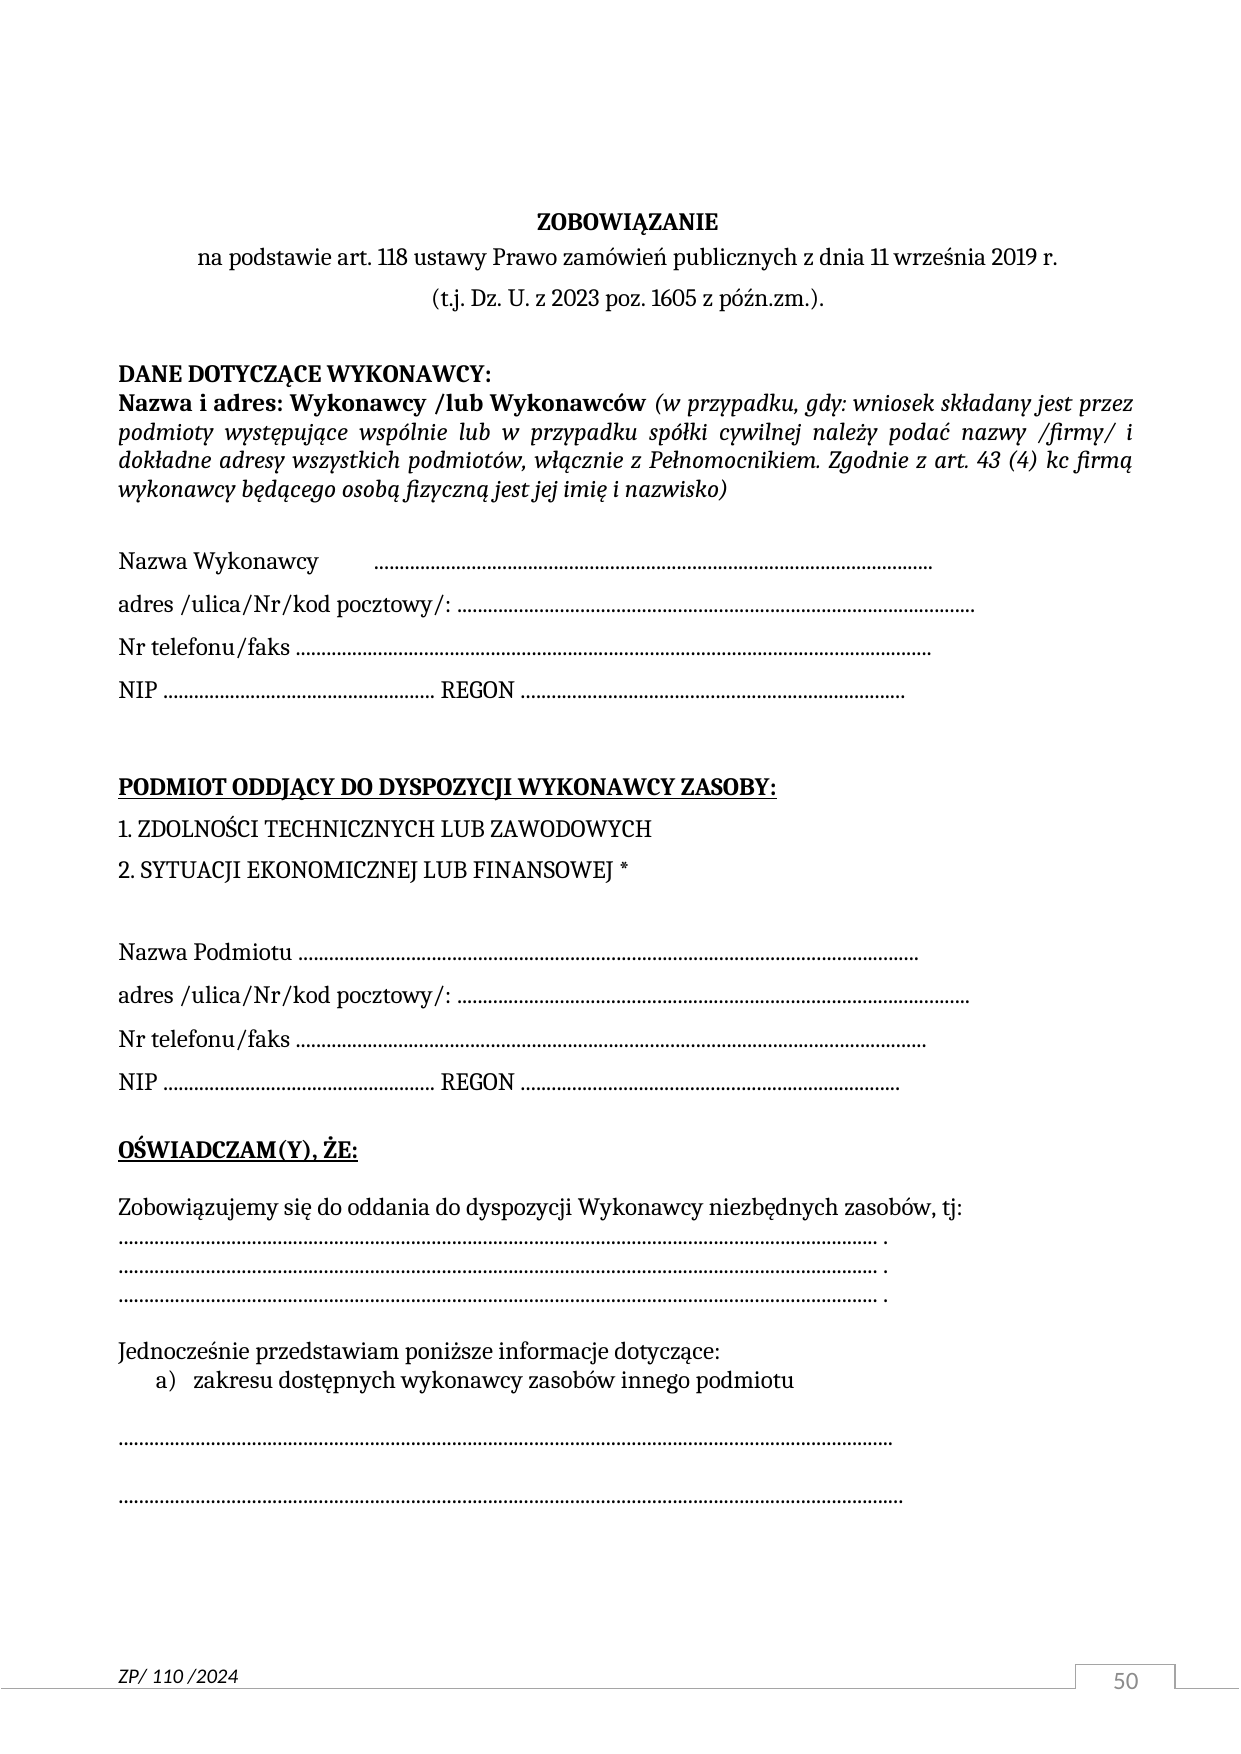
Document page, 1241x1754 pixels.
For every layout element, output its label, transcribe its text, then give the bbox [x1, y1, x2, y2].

text Nazwa Wykonawcy ............................................................................................................. [118, 547, 1137, 576]
text NIP ..................................................... REGON .......................................................................... [118, 1068, 1137, 1096]
text Nr telefonu/faks ............................................................................................................................ [118, 633, 1137, 662]
list zakresu dostępnych wykonawcy zasobów innego podmiotu [156, 1366, 1137, 1394]
text adres /ulica/Nr/kod pocztowy/: .................................................................................................... [118, 981, 1137, 1010]
text (t.j. Dz. U. z 2023 poz. 1605 z późn.zm.). [118, 284, 1137, 313]
text PODMIOT ODDJĄCY DO DYSPOZYCJI WYKONAWCY ZASOBY: [118, 773, 1137, 802]
text 2. SYTUACJI EKONOMICZNEJ LUB FINANSOWEJ * [118, 856, 1137, 884]
text Nr telefonu/faks ........................................................................................................................... [118, 1024, 1137, 1053]
text .................................................................................................................................................... . [118, 1251, 1137, 1279]
text Zobowiązujemy się do oddania do dyspozycji Wykonawcy niezbędnych zasobów, tj: [118, 1193, 1137, 1222]
text 1. ZDOLNOŚCI TECHNICZNYCH LUB ZAWODOWYCH [118, 814, 1137, 843]
text na podstawie art. 118 ustawy Prawo zamówień publicznych z dnia 11 września 2019 r. [118, 243, 1137, 271]
text Jednocześnie przedstawiam poniższe informacje dotyczące: [118, 1337, 1137, 1366]
text NIP ..................................................... REGON ........................................................................... [118, 676, 1137, 705]
text Nazwa i adres: Wykonawcy /lub Wykonawców (w przypadku, gdy: wniosek składany jest przez podmioty występujące wspólnie lub w przypadku spółki cywilnej należy podać nazwy /firmy/ i dokładne adresy wszystkich podmiotów, włącznie z Pełnomocnikiem. Zgodnie z art. 43 (4) kc firmą wykonawcy będącego osobą fizyczną jest jej imię i nazwisko) [118, 389, 1137, 504]
text DANE DOTYCZĄCE WYKONAWCY: [118, 360, 1137, 389]
text ZOBOWIĄZANIE [118, 208, 1137, 236]
text Nazwa Podmiotu ......................................................................................................................... [118, 938, 1137, 967]
text .................................................................................................................................................... . [118, 1222, 1137, 1251]
text .................................................................................................................................................... . [118, 1279, 1137, 1308]
text OŚWIADCZAM(Y), ŻE: [118, 1136, 1137, 1164]
text adres /ulica/Nr/kod pocztowy/: ..................................................................................................... [118, 590, 1137, 619]
